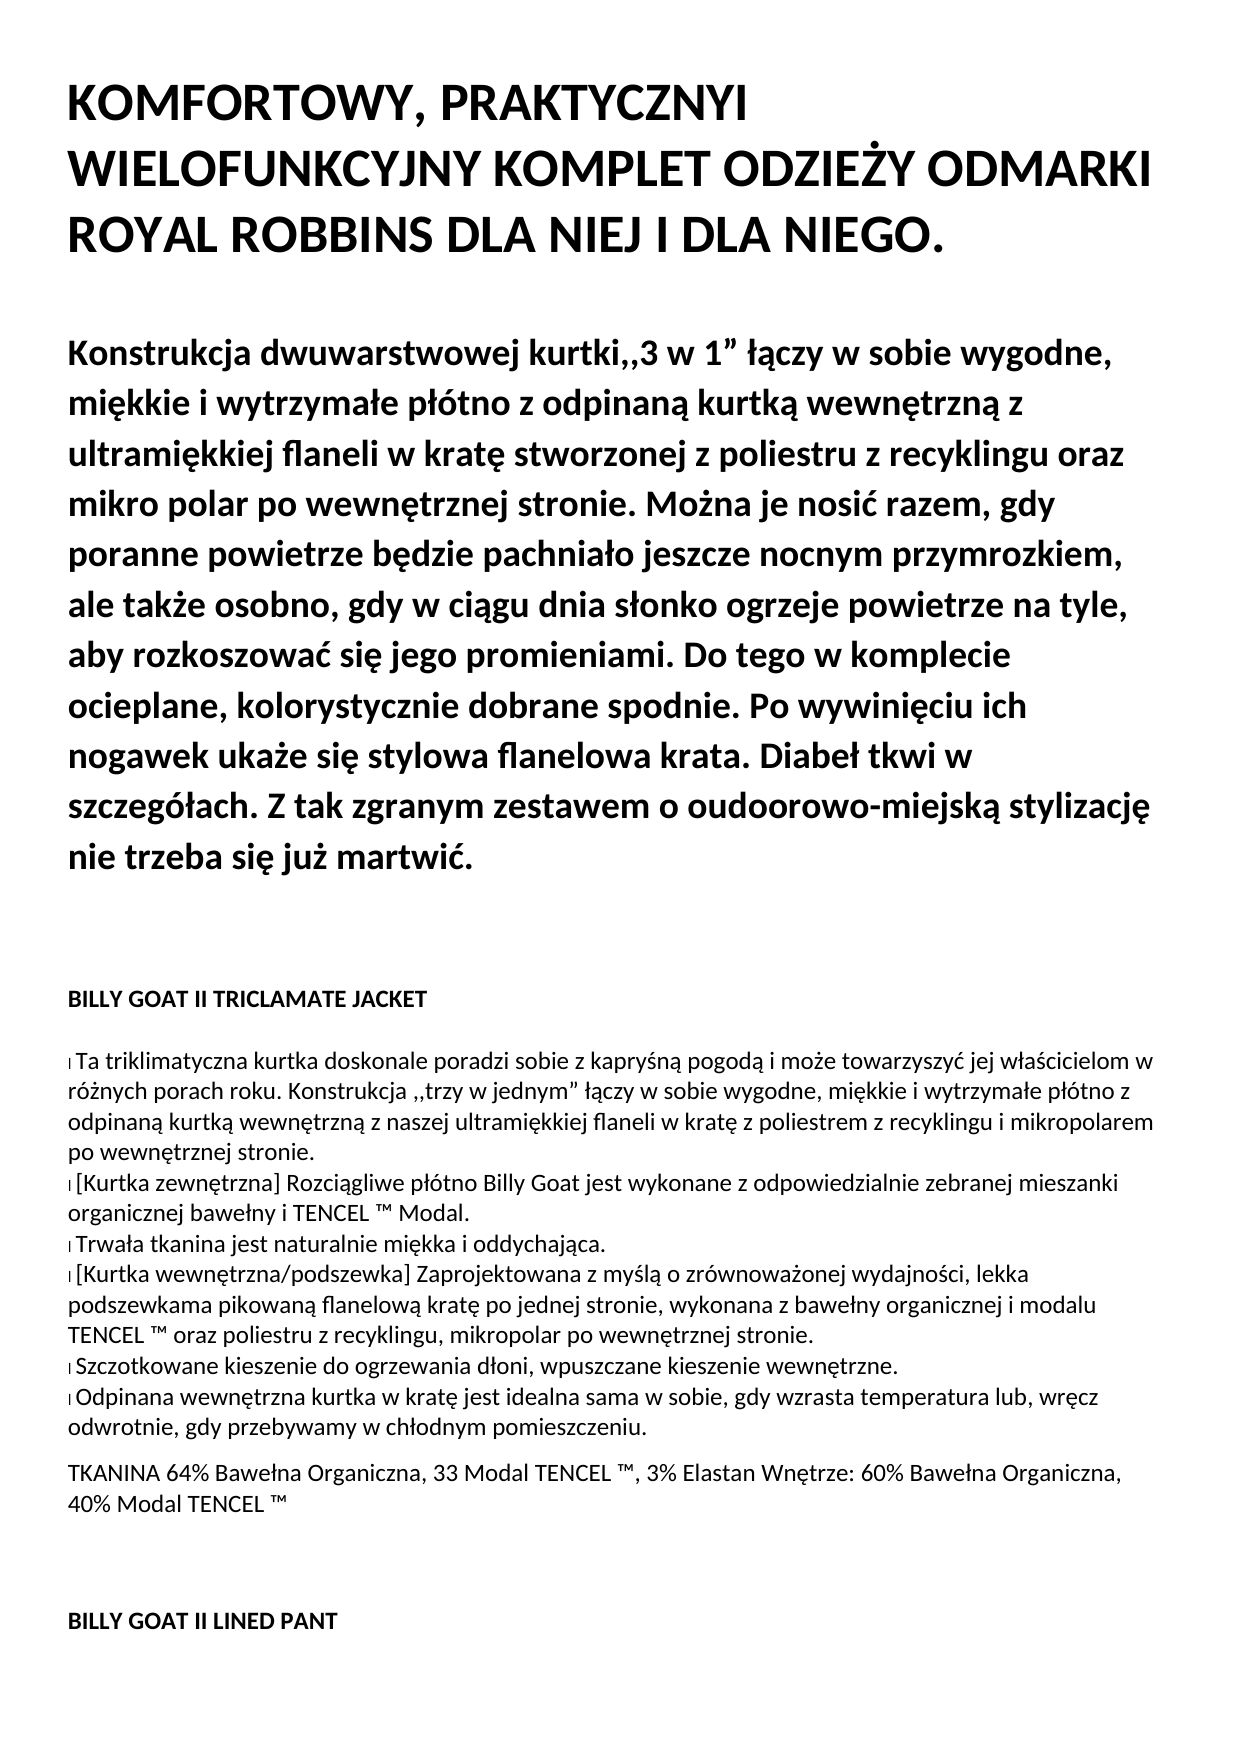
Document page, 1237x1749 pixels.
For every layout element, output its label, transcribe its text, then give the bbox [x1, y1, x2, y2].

text l [Kurtka zewnętrzna] Rozciągliwe płótno Billy Goat jest wykonane z odpowiedzialnie zebranej mieszanki organicznej bawełny i TENCEL ™ Modal. [68, 1167, 1169, 1228]
text BILLY GOAT II TRICLAMATE JACKET [68, 983, 1169, 1014]
text l Szczotkowane kieszenie do ogrzewania dłoni, wpuszczane kieszenie wewnętrzne. [68, 1350, 1169, 1381]
text l Odpinana wewnętrzna kurtka w kratę jest idealna sama w sobie, gdy wzrasta temperatura lub, wręcz odwrotnie, gdy przebywamy w chłodnym pomieszczeniu. [68, 1381, 1169, 1442]
text l [Kurtka wewnętrzna/podszewka] Zaprojektowana z myślą o zrównoważonej wydajności, lekka podszewkama pikowaną flanelową kratę po jednej stronie, wykonana z bawełny organicznej i modalu TENCEL ™ oraz poliestru z recyklingu, mikropolar po wewnętrznej stronie. [68, 1259, 1169, 1350]
text KOMFORTOWY, PRAKTYCZNYI WIELOFUNKCYJNY KOMPLET ODZIEŻY ODMARKI ROYAL ROBBINS DLA NIEJ I DLA NIEGO. [68, 68, 1169, 266]
text l Trwała tkanina jest naturalnie miękka i oddychająca. [68, 1228, 1169, 1259]
text BILLY GOAT II LINED PANT [68, 1605, 1169, 1635]
text TKANINA 64% Bawełna Organiczna, 33 Modal TENCEL ™, 3% Elastan Wnętrze: 60% Bawełna Organiczna, 40% Modal TENCEL ™ [68, 1457, 1169, 1518]
text Konstrukcja dwuwarstwowej kurtki,,3 w 1” łączy w sobie wygodne, miękkie i wytrzymałe płótno z odpinaną kurtką wewnętrzną z ultramiękkiej flaneli w kratę stworzonej z poliestru z recyklingu oraz mikro polar po wewnętrznej stronie. Można je nosić razem, gdy poranne powietrze będzie pachniało jeszcze nocnym przymrozkiem, ale także osobno, gdy w ciągu dnia słonko ogrzeje powietrze na tyle, aby rozkoszować się jego promieniami. Do tego w komplecie ocieplane, kolorystycznie dobrane spodnie. Po wywinięciu ich nogawek ukaże się stylowa flanelowa krata. Diabeł tkwi w szczegółach. Z tak zgranym zestawem o oudoorowo-miejską stylizację nie trzeba się już martwić. [68, 329, 1169, 879]
text l Ta triklimatyczna kurtka doskonale poradzi sobie z kapryśną pogodą i może towarzyszyć jej właścicielom w różnych porach roku. Konstrukcja ,,trzy w jednym” łączy w sobie wygodne, miękkie i wytrzymałe płótno z odpinaną kurtką wewnętrzną z naszej ultramiękkiej flaneli w kratę z poliestrem z recyklingu i mikropolarem po wewnętrznej stronie. [68, 1045, 1169, 1167]
